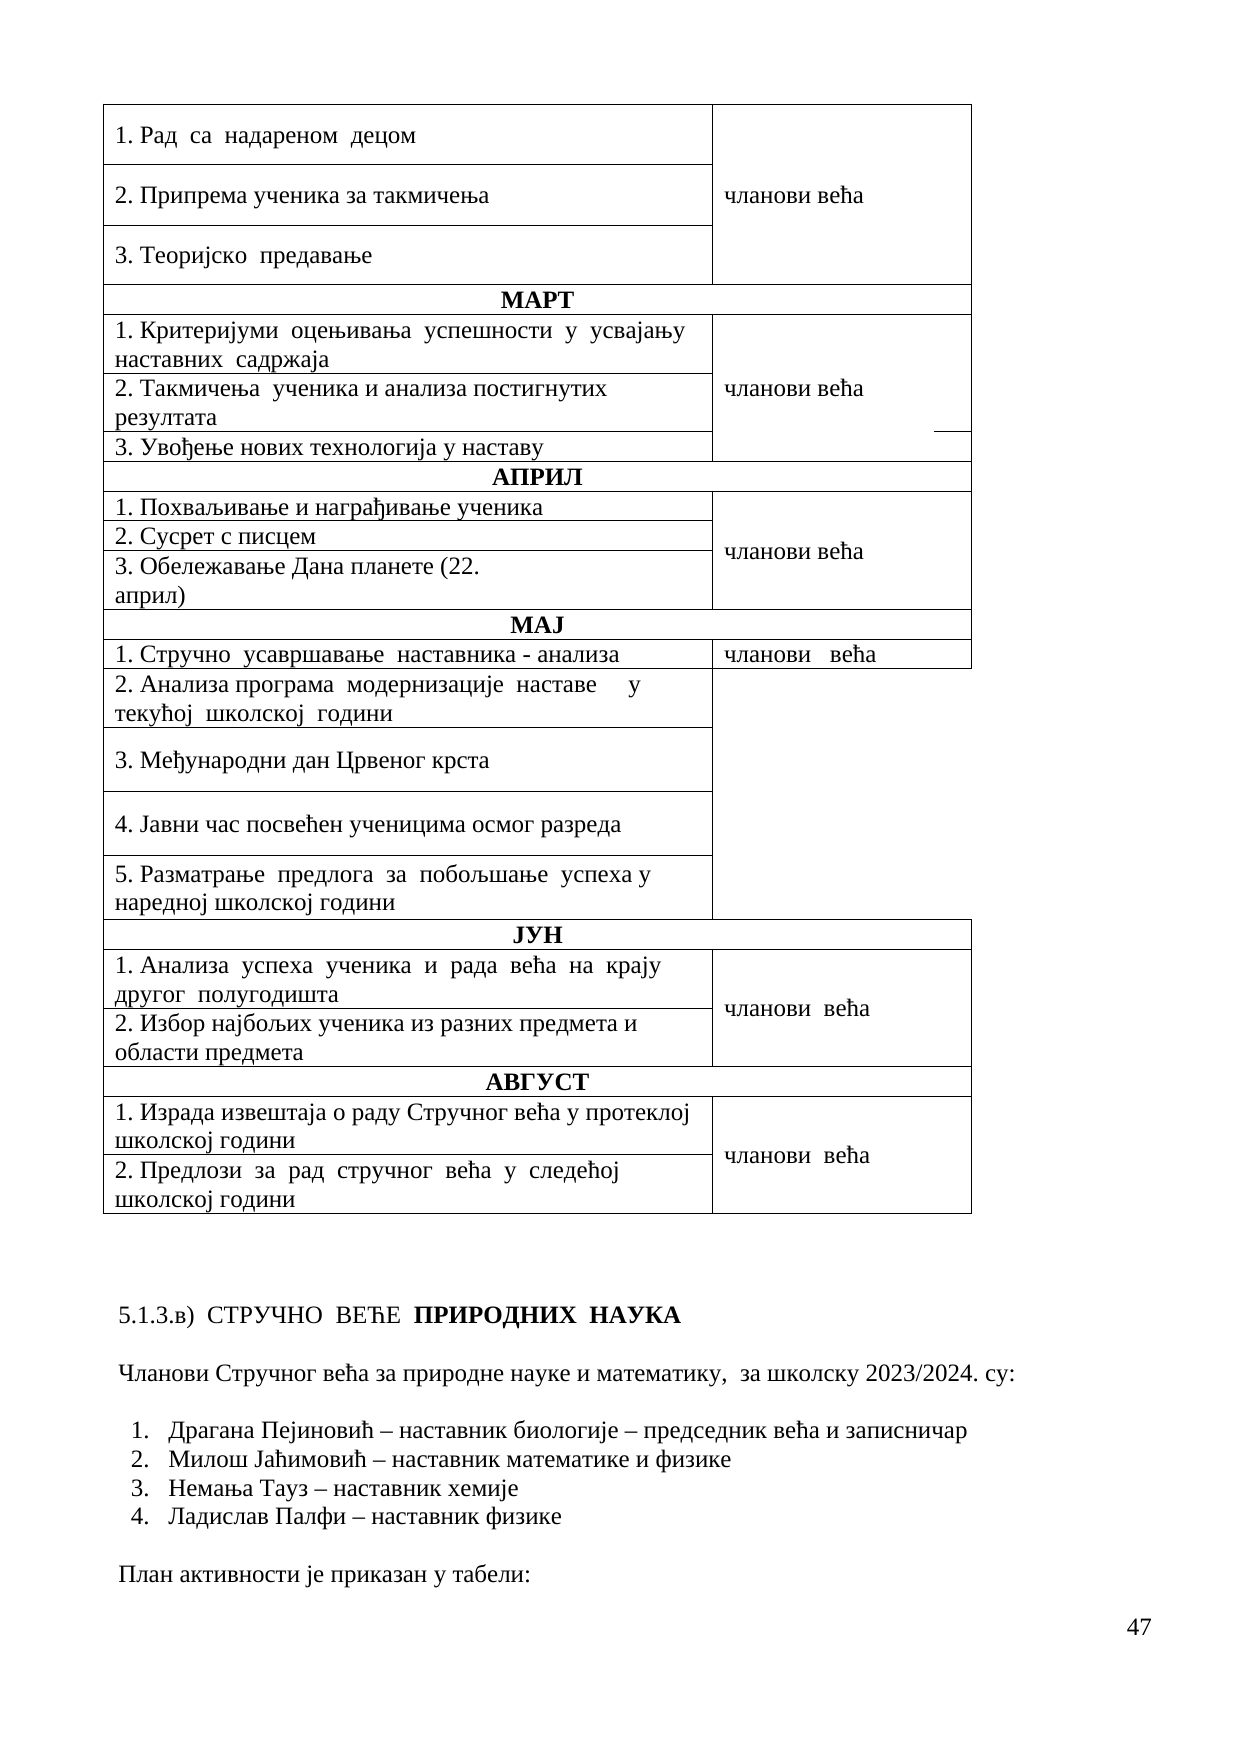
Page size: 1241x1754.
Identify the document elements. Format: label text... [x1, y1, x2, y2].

list Драгана Пејиновић – наставник биологије – председник већа и записничар [131, 1415, 1152, 1444]
table_cell АВГУСТ [104, 1067, 971, 1096]
table_cell 1. Рад са надареном децом [104, 105, 712, 164]
table_cell [550, 521, 712, 550]
table_cell 1. Анализа успеха ученика и рада већа на крају другог полугодишта [104, 950, 712, 1007]
table_cell чланови већа [713, 1097, 971, 1213]
table_cell МАРТ [104, 285, 971, 314]
table_cell 5. Разматрање предлога за побољшање успеха у наредној школској години [104, 856, 712, 919]
table_cell 3. Обележавање Дана планете (22. април) [104, 551, 550, 609]
table_cell [550, 551, 712, 609]
table_cell МАЈ [104, 610, 971, 638]
table_cell 3. Увођење нових технологија у наставу [104, 432, 712, 461]
table_cell 3. Међународни дан Црвеног крста [104, 728, 712, 791]
text Чланови Стручног већа за природне науке и математику, за школску 2023/2024. су: [118, 1358, 1152, 1386]
table_cell 2. Сусрет с писцем [104, 521, 550, 550]
table_cell 1. Похваљивање и награђивање ученика [104, 492, 712, 520]
table_cell чланови већа [713, 105, 971, 284]
list Немања Тауз – наставник хемије [131, 1473, 1152, 1501]
table_cell ЈУН [104, 920, 971, 949]
table_cell чланови већа [713, 950, 971, 1066]
table_cell чланови већа [713, 640, 971, 668]
table_cell 2. Такмичења ученика и анализа постигнутих резултата [104, 374, 712, 431]
list Милош Јаћимовић – наставник математике и физике [131, 1444, 1152, 1473]
table_cell [934, 315, 971, 431]
table_cell чланови већа [713, 315, 934, 461]
table_cell [934, 432, 971, 461]
table_cell 1. Стручно усавршавање наставника - анализа [104, 640, 712, 668]
table_cell 3. Теоријско предавање [104, 226, 712, 284]
table_cell 2. Избор најбољих ученика из разних предмета и области предмета [104, 1009, 712, 1066]
text 5.1.3.в) СТРУЧНО ВЕЋЕ ПРИРОДНИХ НАУКА [118, 1300, 1152, 1329]
table_cell 2. Предлози за рад стручног већа у следећој школској години [104, 1155, 712, 1213]
table_cell 2. Припрема ученика за такмичења [104, 165, 712, 224]
table_cell 1. Критеријуми оцењивања успешности у усвајању наставних садржаја [104, 315, 712, 372]
table_cell АПРИЛ [104, 462, 971, 491]
text План активности је приказан у табели: [118, 1559, 1152, 1588]
table_cell 4. Јавни час посвећен ученицима осмог разреда [104, 792, 712, 855]
table_cell 1. Израда извештаја о раду Стручног већа у протеклој школској години [104, 1097, 712, 1154]
table_cell чланови већа [713, 492, 971, 609]
table_cell 2. Анализа програма модернизације наставе у текућој школској години [104, 669, 712, 727]
list Ладислав Палфи – наставник физике [131, 1501, 1152, 1530]
